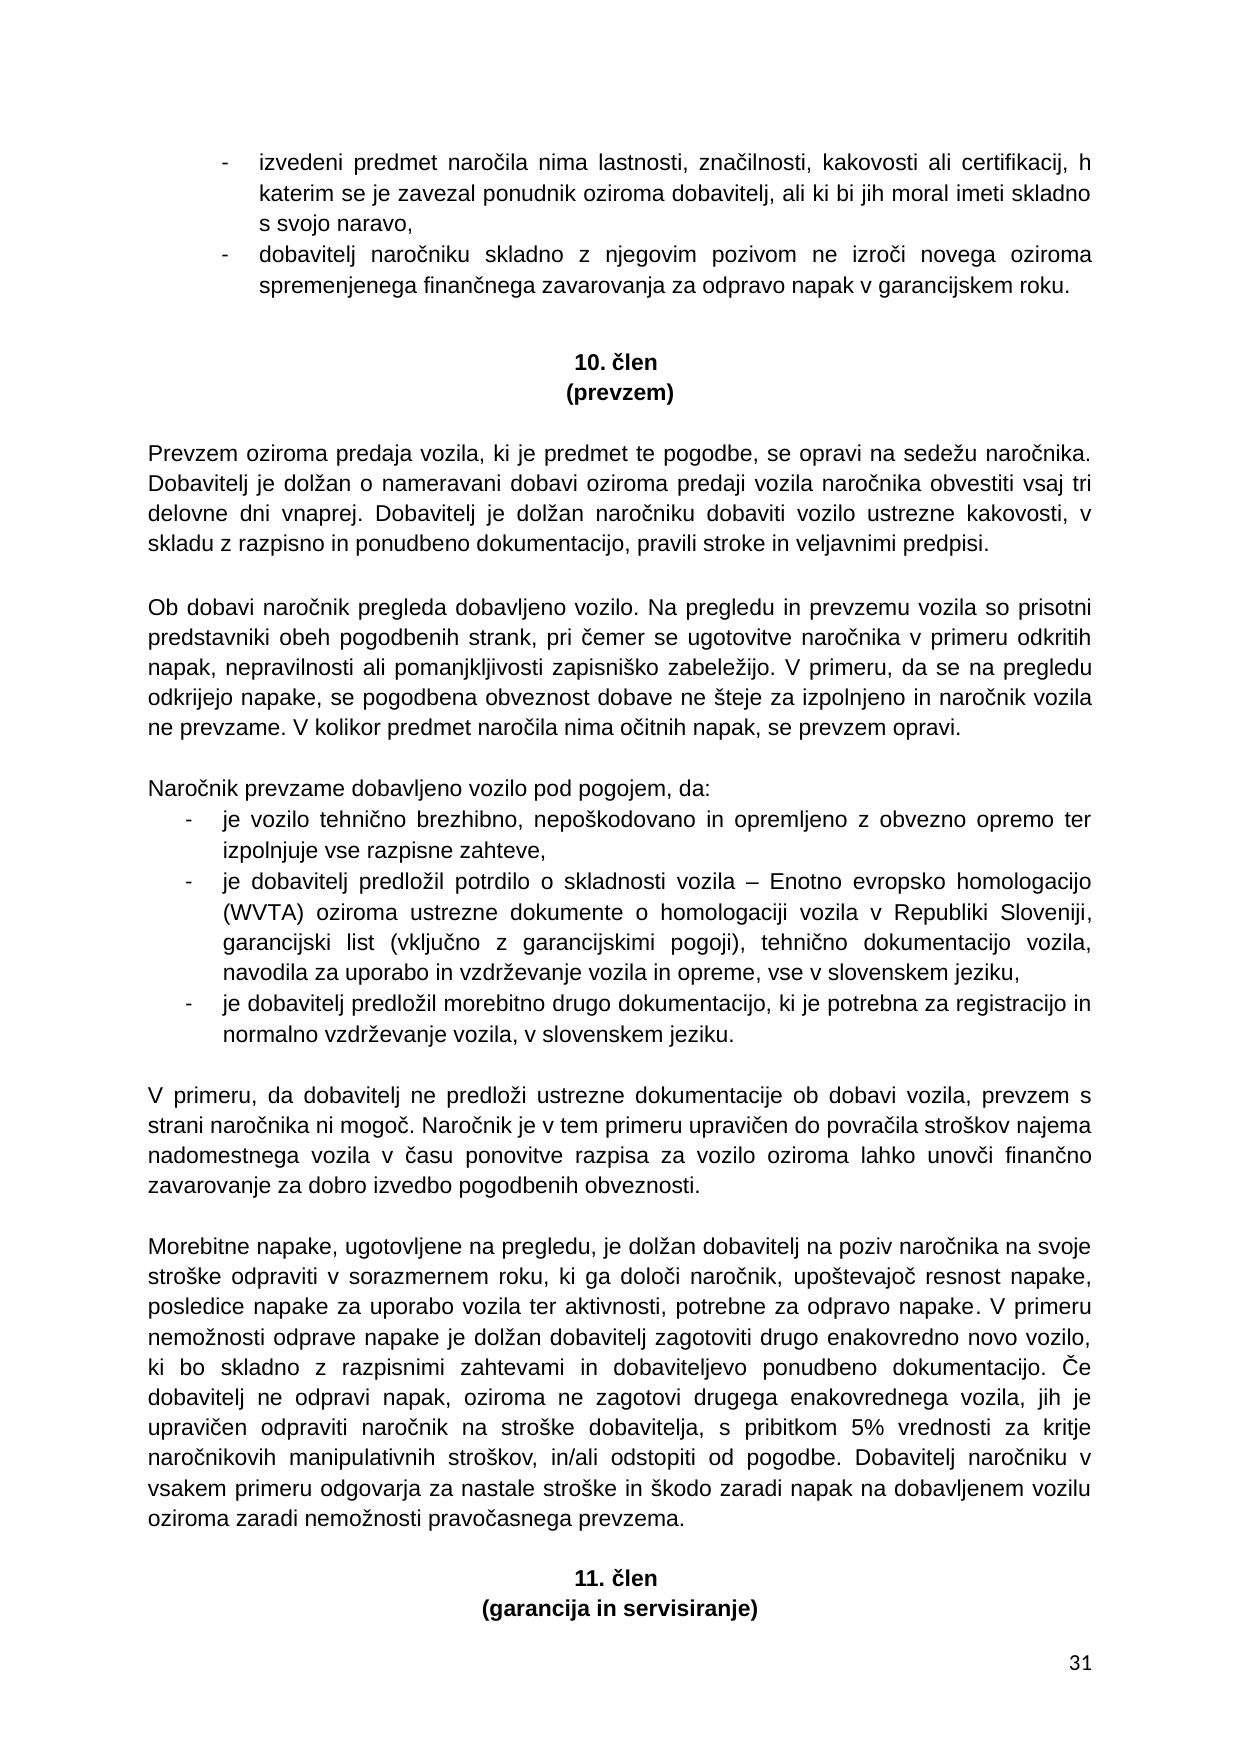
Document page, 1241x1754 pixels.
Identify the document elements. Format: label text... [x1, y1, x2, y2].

text Prevzem oziroma predaja vozila, ki je predmet te pogodbe, se opravi na sedežu naročnika. Dobavitelj je dolžan o nameravani dobavi oziroma predaji vozila naročnika obvestiti vsaj tri delovne dni vnaprej. Dobavitelj je dolžan naročniku dobaviti vozilo ustrezne kakovosti, v skladu z razpisno in ponudbeno dokumentacijo, pravili stroke in veljavnimi predpisi. [148, 439, 1092, 557]
list člen [140, 349, 1092, 375]
text (garancija in servisiranje) [148, 1595, 1092, 1622]
text V primeru, da dobavitelj ne predloži ustrezne dokumentacije ob dobavi vozila, prevzem s strani naročnika ni mogoč. Naročnik je v tem primeru upravičen do povračila stroškov najema nadomestnega vozila v času ponovitve razpisa za vozilo oziroma lahko unovči finančno zavarovanje za dobro izvedbo pogodbenih obveznosti. [148, 1082, 1092, 1199]
list je vozilo tehnično brezhibno, nepoškodovano in opremljeno z obvezno opremo ter izpolnjuje vse razpisne zahteve, [185, 805, 1092, 863]
list člen [140, 1565, 1092, 1591]
list izvedeni predmet naročila nima lastnosti, značilnosti, kakovosti ali certifikacij, h katerim se je zavezal ponudnik oziroma dobavitelj, ali ki bi jih moral imeti skladno s svojo naravo, [221, 148, 1092, 236]
text Naročnik prevzame dobavljeno vozilo pod pogojem, da: [148, 775, 1092, 801]
text Morebitne napake, ugotovljene na pregledu, je dolžan dobavitelj na poziv naročnika na svoje stroške odpraviti v sorazmernem roku, ki ga določi naročnik, upoštevajoč resnost napake, posledice napake za uporabo vozila ter aktivnosti, potrebne za odpravo napake. V primeru nemožnosti odprave napake je dolžan dobavitelj zagotoviti drugo enakovredno novo vozilo, ki bo skladno z razpisnimi zahtevami in dobaviteljevo ponudbeno dokumentacijo. Če dobavitelj ne odpravi napak, oziroma ne zagotovi drugega enakovrednega vozila, jih je upravičen odpraviti naročnik na stroške dobavitelja, s pribitkom 5% vrednosti za kritje naročnikovih manipulativnih stroškov, in/ali odstopiti od pogodbe. Dobavitelj naročniku v vsakem primeru odgovarja za nastale stroške in škodo zaradi napak na dobavljenem vozilu oziroma zaradi nemožnosti pravočasnega prevzema. [148, 1233, 1092, 1531]
text Ob dobavi naročnik pregleda dobavljeno vozilo. Na pregledu in prevzemu vozila so prisotni predstavniki obeh pogodbenih strank, pri čemer se ugotovitve naročnika v primeru odkritih napak, nepravilnosti ali pomanjkljivosti zapisniško zabeležijo. V primeru, da se na pregledu odkrijejo napake, se pogodbena obveznost dobave ne šteje za izpolnjeno in naročnik vozila ne prevzame. V kolikor predmet naročila nima očitnih napak, se prevzem opravi. [148, 593, 1092, 741]
text (prevzem) [148, 379, 1092, 406]
list dobavitelj naročniku skladno z njegovim pozivom ne izroči novega oziroma spremenjenega finančnega zavarovanja za odpravo napak v garancijskem roku. [221, 240, 1092, 298]
list je dobavitelj predložil morebitno drugo dokumentacijo, ki je potrebna za registracijo in normalno vzdrževanje vozila, v slovenskem jeziku. [185, 989, 1092, 1048]
list je dobavitelj predložil potrdilo o skladnosti vozila – Enotno evropsko homologacijo (WVTA) oziroma ustrezne dokumente o homologaciji vozila v Republiki Sloveniji, garancijski list (vključno z garancijskimi pogoji), tehnično dokumentacijo vozila, navodila za uporabo in vzdrževanje vozila in opreme, vse v slovenskem jeziku, [185, 867, 1092, 986]
